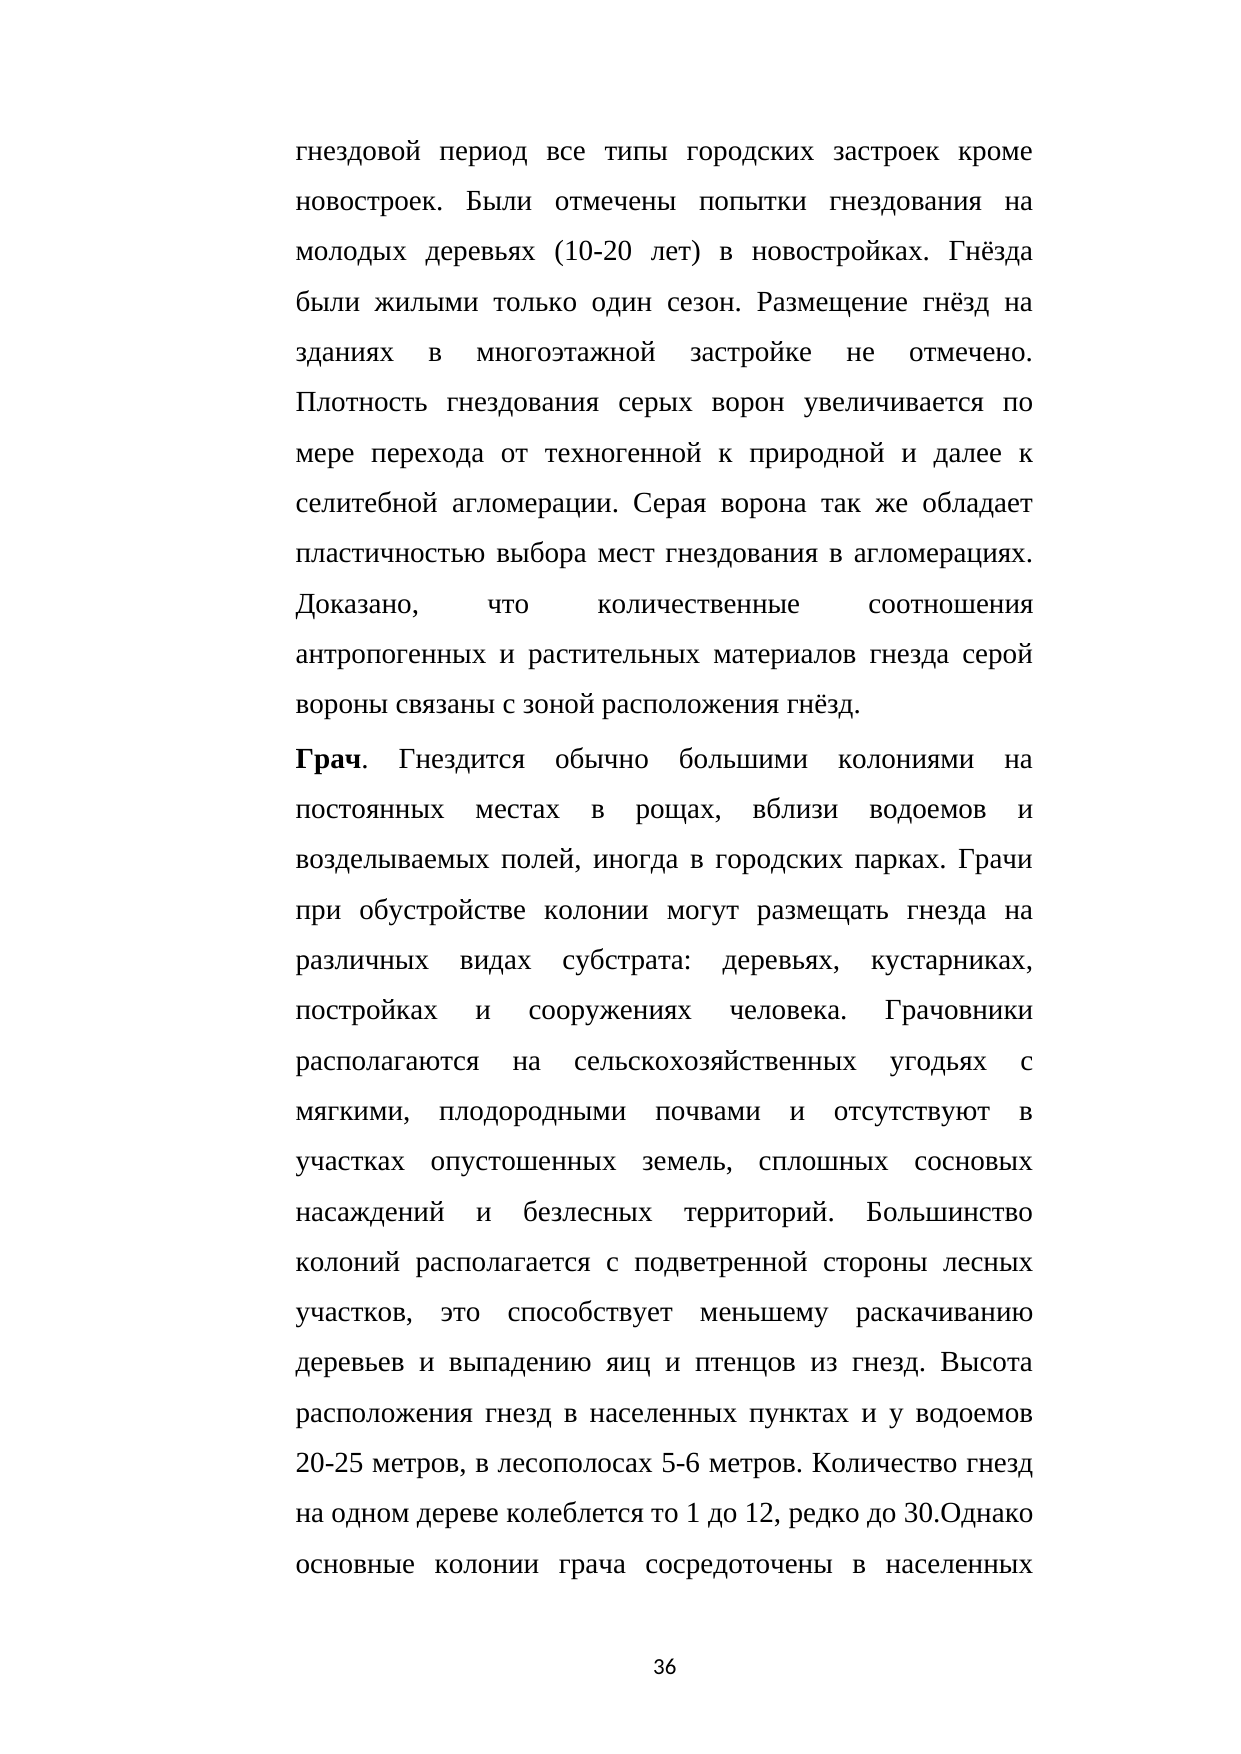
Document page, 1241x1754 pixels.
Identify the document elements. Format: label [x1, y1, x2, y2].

text [295, 741, 1033, 1579]
text [295, 133, 1033, 720]
